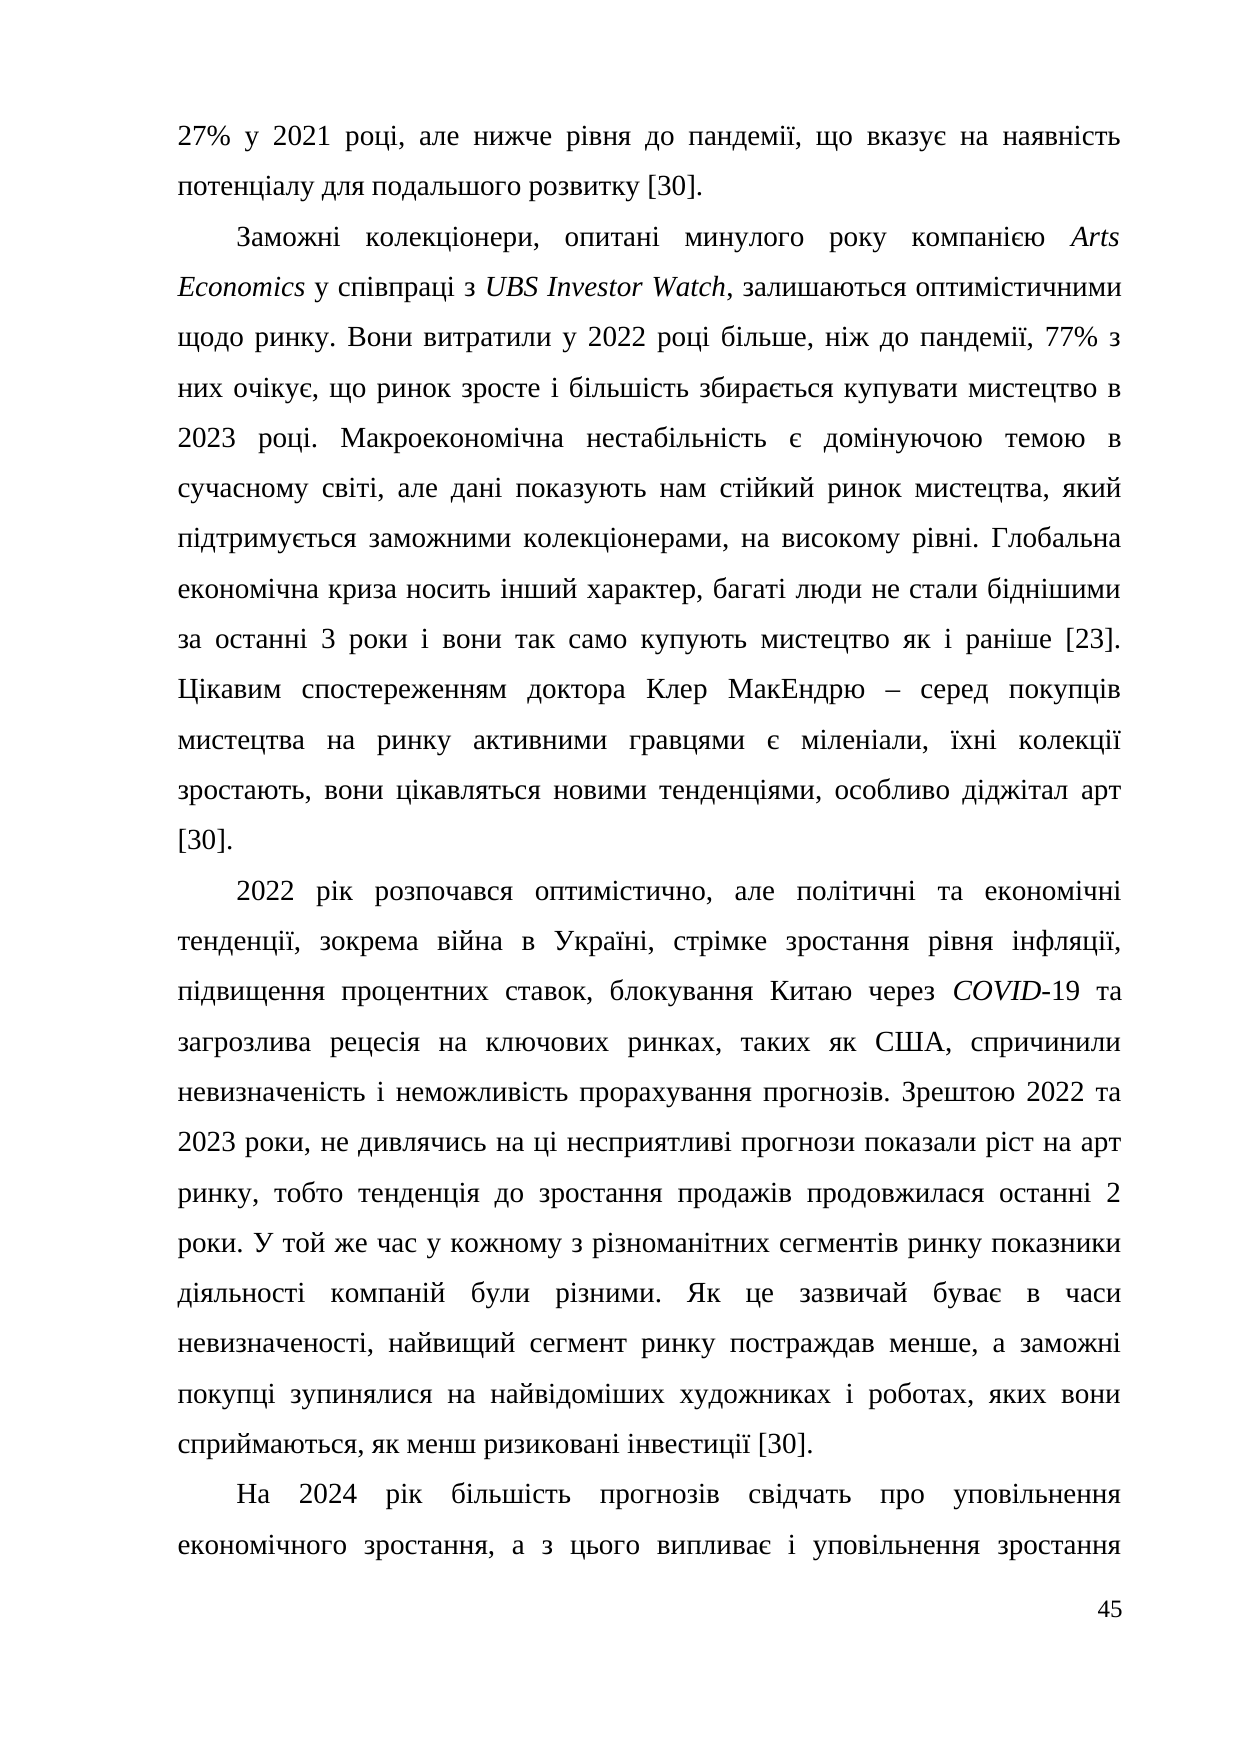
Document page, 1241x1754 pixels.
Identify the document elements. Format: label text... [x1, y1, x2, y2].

text 2022 рік розпочався оптимістично, але політичні та економічні тенденції, зокрема війна в Україні, стрімке зростання рівня інфляції, підвищення процентних ставок, блокування Китаю через COVID-19 та загрозлива рецесія на ключових ринках, таких як США, спричинили невизначеність і неможливість прорахування прогнозів. Зрештою 2022 та 2023 роки, не дивлячись на ці несприятливі прогнози показали ріст на арт ринку, тобто тенденція до зростання продажів продовжилася останні 2 роки. У той же час у кожному з різноманітних сегментів ринку показники діяльності компаній були різними. Як це зазвичай буває в часи невизначеності, найвищий сегмент ринку постраждав менше, а заможні покупці зупинялися на найвідоміших художниках і роботах, яких вони сприймаються, як менш ризиковані інвестиції [30]. [177, 873, 1122, 1460]
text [177, 118, 1122, 202]
text Заможні колекціонери, опитані минулого року компанією Arts Economics у співпраці з UBS Investor Watch, залишаються оптимістичними щодо ринку. Вони витратили у 2022 році більше, ніж до пандемії, 77% з них очікує, що ринок зросте і більшість збирається купувати мистецтво в 2023 році. Макроекономічна нестабільність є домінуючою темою в сучасному світі, але дані показують нам стійкий ринок мистецтва, який підтримується заможними колекціонерами, на високому рівні. Глобальна економічна криза носить інший характер, багаті люди не стали біднішими за останні 3 роки і вони так само купують мистецтво як і раніше [23]. Цікавим спостереженням доктора Клер МакЕндрю – серед покупців мистецтва на ринку активними гравцями є міленіали, їхні колекції зростають, вони цікавляться новими тенденціями, особливо діджітал арт [30]. [177, 219, 1122, 856]
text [177, 1477, 1122, 1560]
